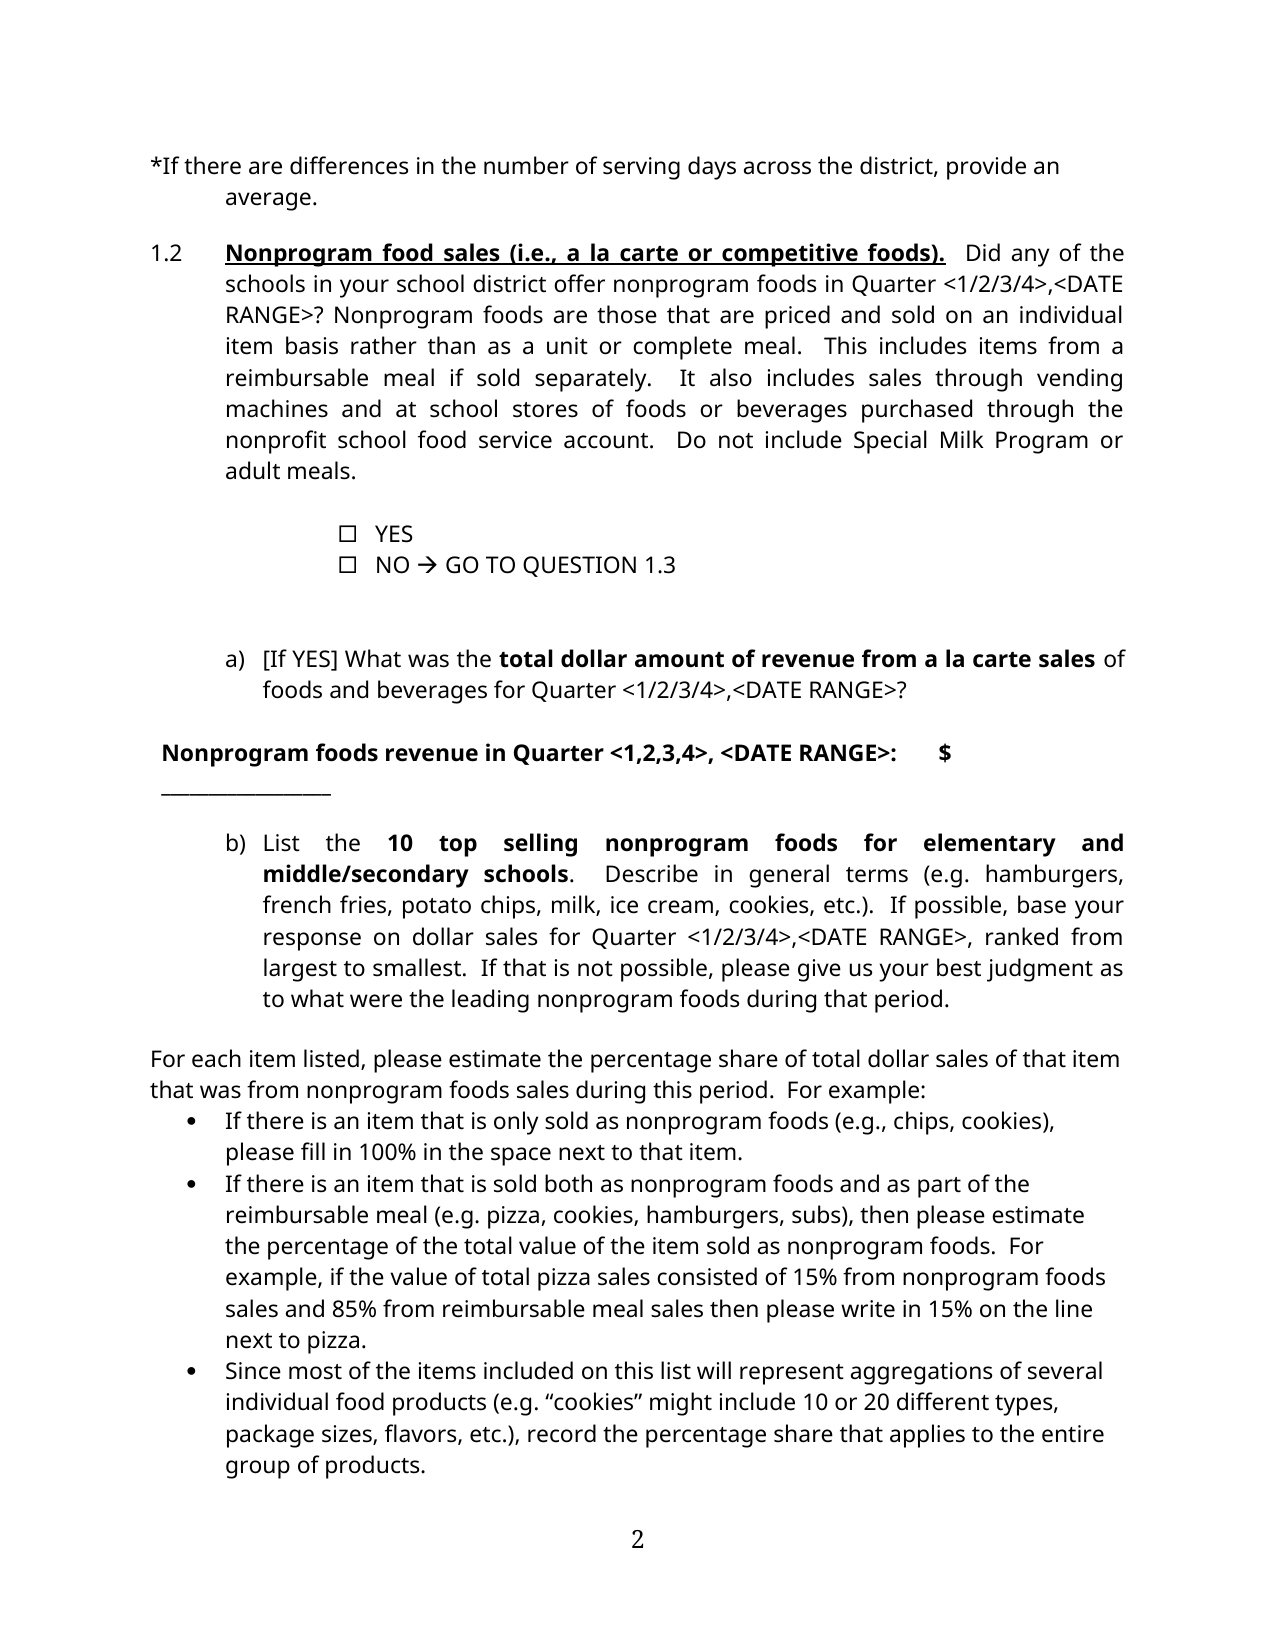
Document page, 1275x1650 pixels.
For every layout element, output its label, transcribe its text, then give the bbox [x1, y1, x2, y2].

list [If YES] What was the total dollar amount of revenue from a la carte sales of foods and beverages for Quarter <1/2/3/4>,<DATE RANGE>? [225, 643, 1125, 705]
list YES [337, 518, 1125, 549]
text *If there are differences in the number of serving days across the district, provide an average. [150, 150, 1125, 212]
text For each item listed, please estimate the percentage share of total dollar sales of that item that was from nonprogram foods sales during this period. For example: [150, 1042, 1125, 1105]
list NO GO TO QUESTION 1.3 [337, 549, 1125, 580]
list Nonprogram food sales (i.e., a la carte or competitive foods). Did any of the schools in your school district offer nonprogram foods in Quarter <1/2/3/4>,<DATE RANGE>? Nonprogram foods are those that are priced and sold on an individual item basis rather than as a unit or complete meal. This includes items from a reimbursable meal if sold separately. It also includes sales through vending machines and at school stores of foods or beverages purchased through the nonprofit school food service account. Do not include Special Milk Program or adult meals. [150, 236, 1125, 486]
list If there is an item that is only sold as nonprogram foods (e.g., chips, cookies), please fill in 100% in the space next to that item. [187, 1105, 1125, 1167]
list If there is an item that is sold both as nonprogram foods and as part of the reimbursable meal (e.g. pizza, cookies, hamburgers, subs), then please estimate the percentage of the total value of the item sold as nonprogram foods. For example, if the value of total pizza sales consisted of 15% from nonprogram foods sales and 85% from reimbursable meal sales then please write in 15% on the line next to pizza. [187, 1167, 1125, 1355]
list List the 10 top selling nonprogram foods for elementary and middle/secondary schools. Describe in general terms (e.g. hamburgers, french fries, potato chips, milk, ice cream, cookies, etc.). If possible, base your response on dollar sales for Quarter <1/2/3/4>,<DATE RANGE>, ranked from largest to smallest. If that is not possible, please give us your best judgment as to what were the leading nonprogram foods during that period. [225, 827, 1125, 1014]
list Since most of the items included on this list will represent aggregations of several individual food products (e.g. “cookies” might include 10 or 20 different types, package sizes, flavors, etc.), record the percentage share that applies to the entire group of products. [187, 1355, 1125, 1480]
table_header Nonprogram foods revenue in Quarter <1,2,3,4>, <DATE RANGE>: $ __________________ [150, 736, 1125, 799]
